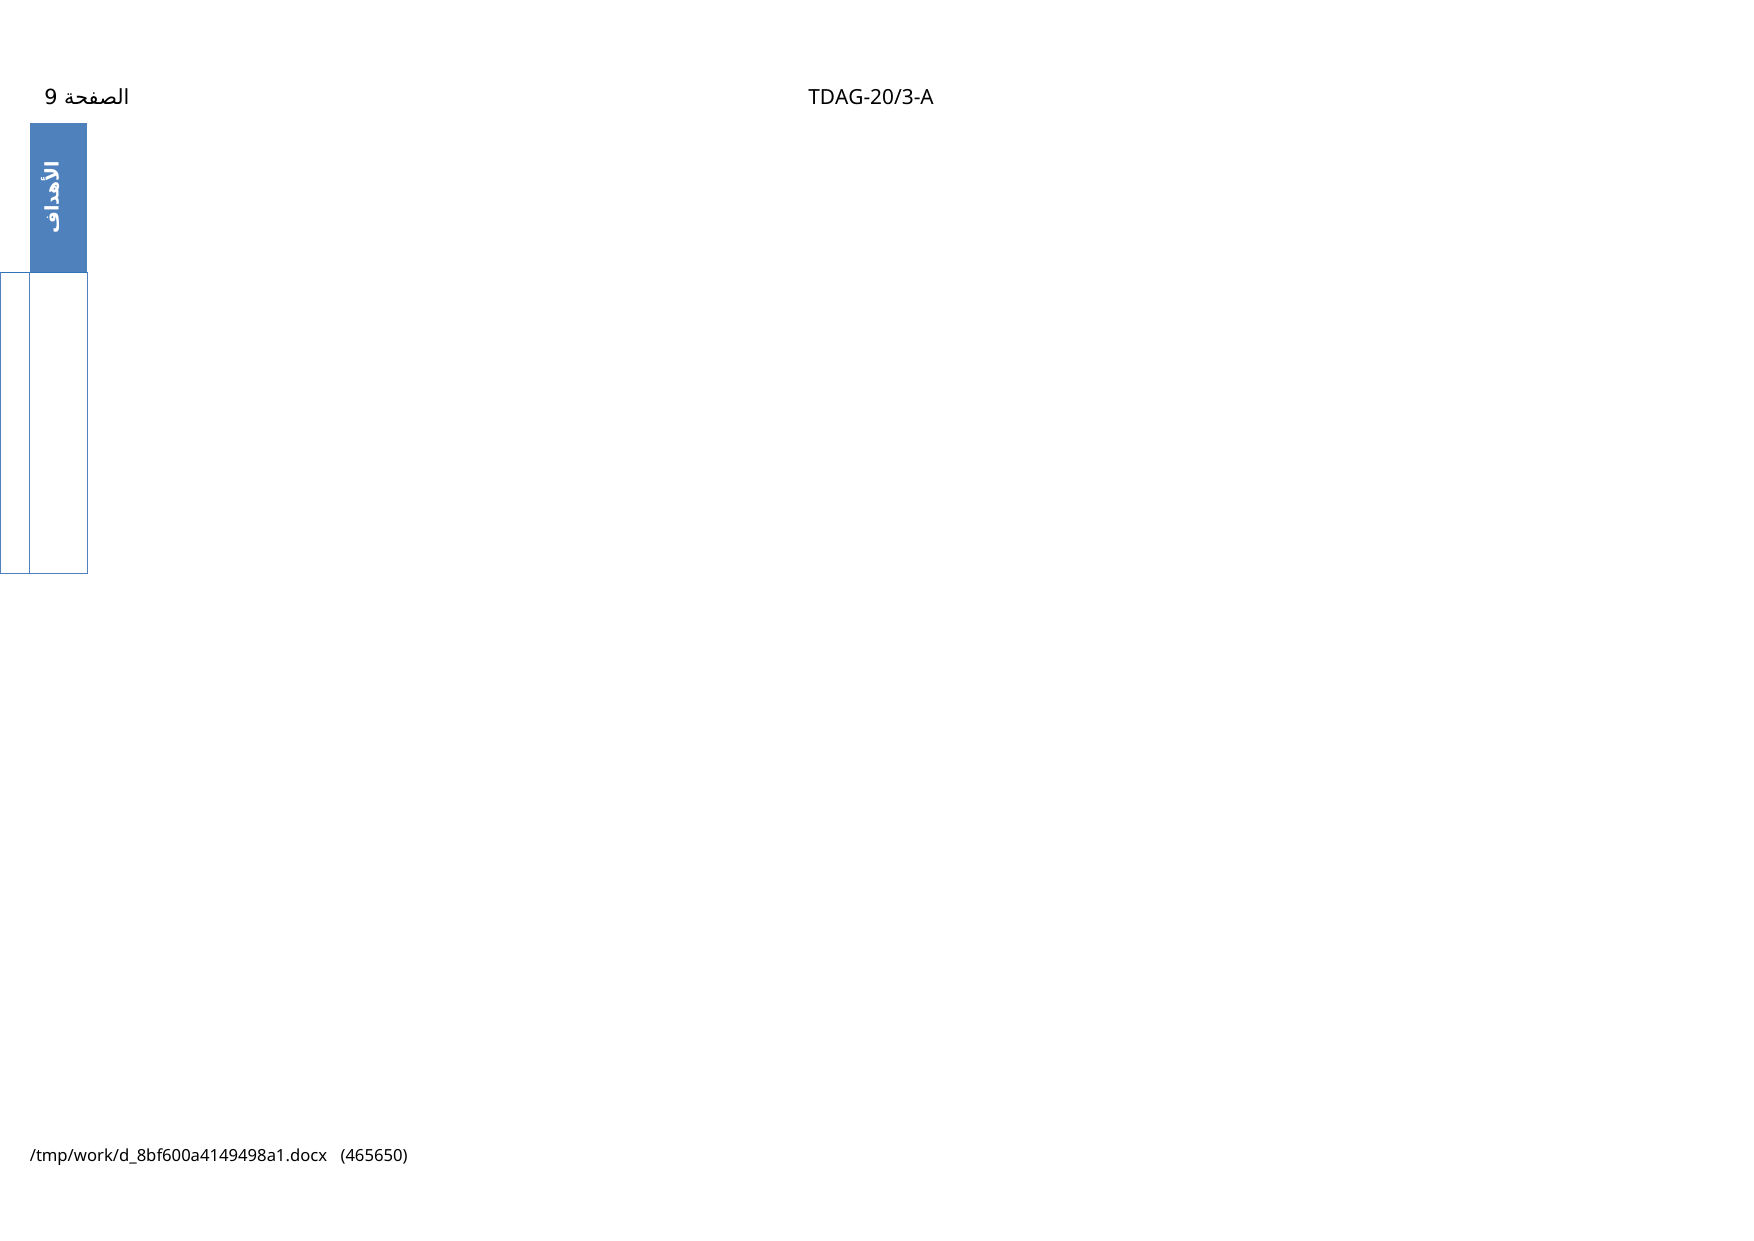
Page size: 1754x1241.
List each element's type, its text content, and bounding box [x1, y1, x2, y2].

table_header الأهداف [30, 123, 87, 272]
table_cell [30, 273, 87, 573]
